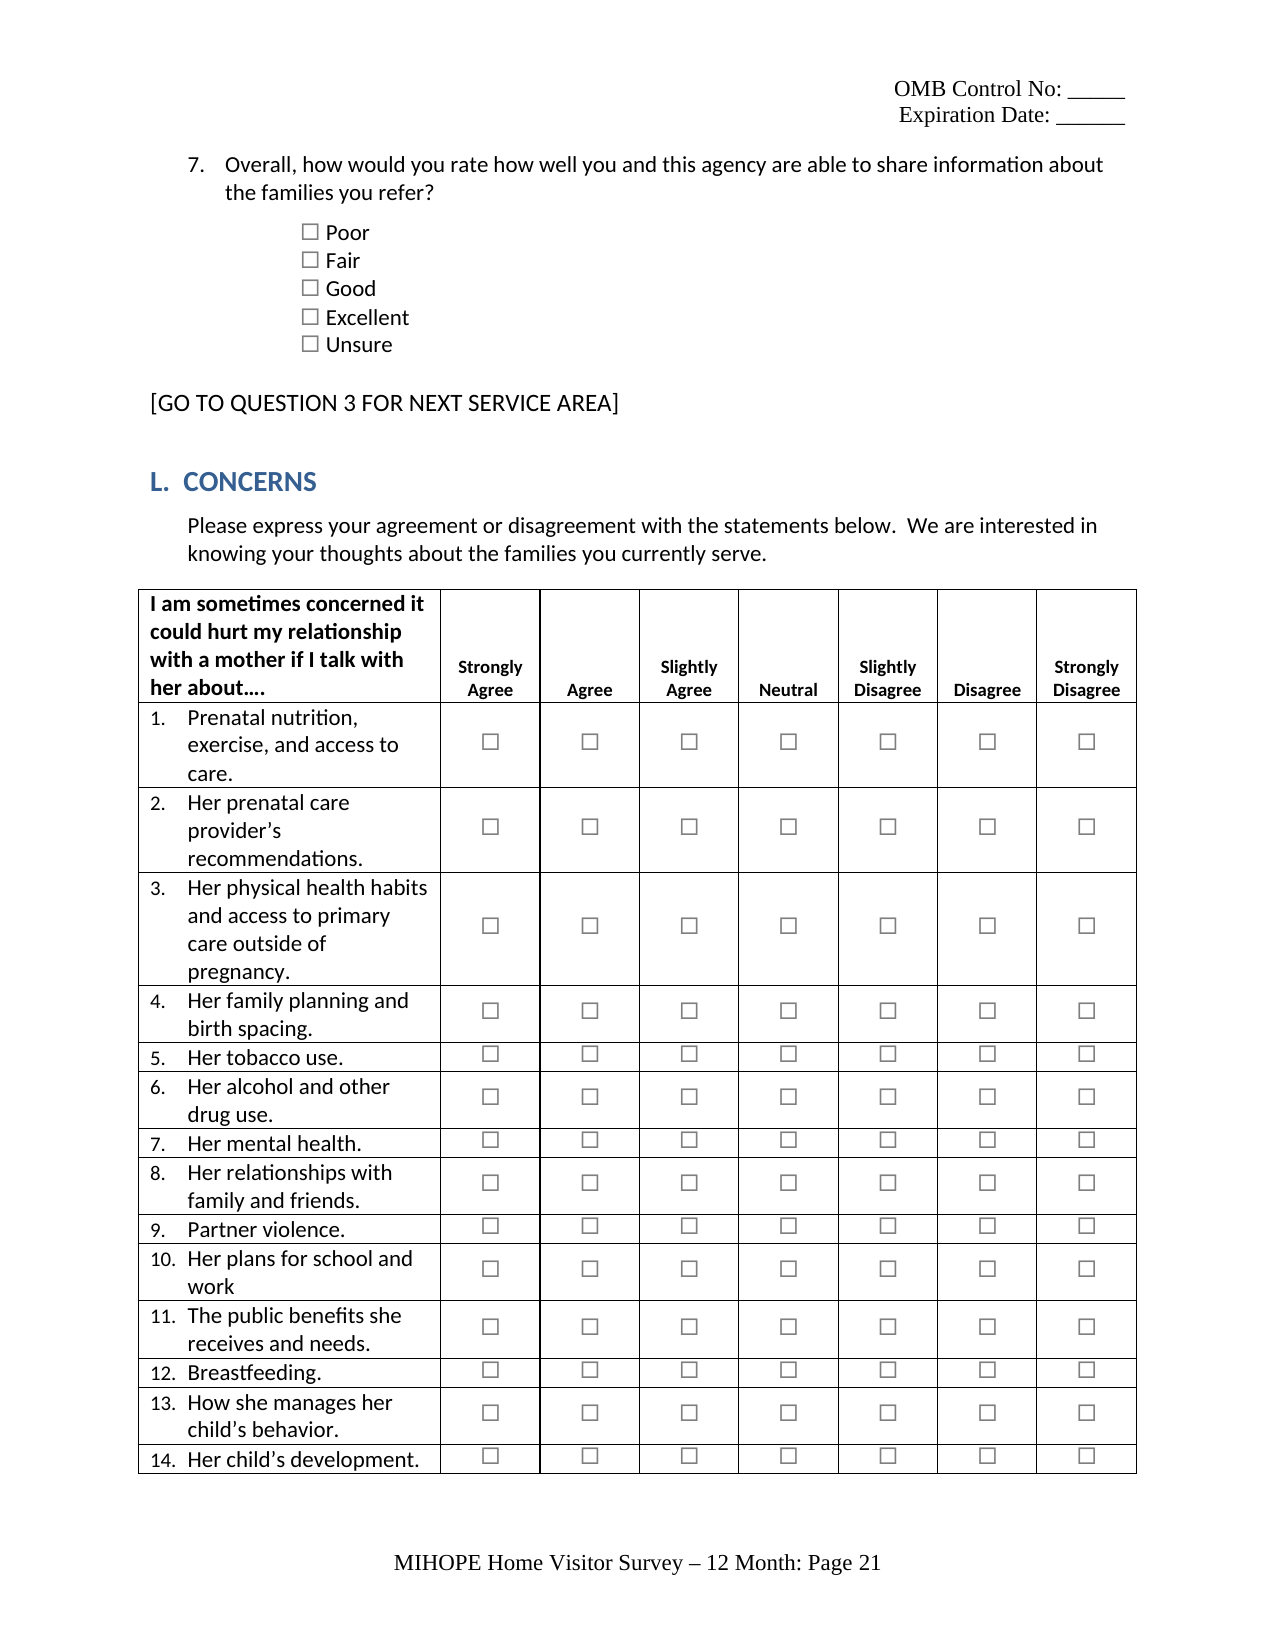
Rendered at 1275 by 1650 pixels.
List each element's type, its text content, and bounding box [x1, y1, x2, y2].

table_cell [739, 1445, 838, 1473]
table_cell [1037, 1388, 1136, 1444]
table_cell [441, 873, 539, 985]
table_cell [640, 1129, 738, 1157]
table_cell Her tobacco use. [139, 1043, 440, 1071]
table_cell [739, 1244, 838, 1300]
table_cell [739, 1388, 838, 1444]
table_cell [640, 1359, 738, 1387]
table_cell [1037, 1043, 1136, 1071]
table_cell [839, 703, 937, 787]
table_cell Her physical health habits and access to primary care outside of pregnancy. [139, 873, 440, 985]
text L. CONCERNS [150, 463, 1125, 499]
table_cell [640, 1388, 738, 1444]
table_cell [938, 1158, 1036, 1214]
table_cell [541, 1359, 639, 1387]
table_cell [640, 1043, 738, 1071]
table_cell [441, 1072, 539, 1128]
table_cell [938, 1043, 1036, 1071]
table_cell Her alcohol and other drug use. [139, 1072, 440, 1128]
table_cell [640, 1072, 738, 1128]
table_header I am sometimes concerned it could hurt my relationship with a mother if I talk with her about…. [139, 590, 440, 702]
table_cell [1037, 1445, 1136, 1473]
table_cell [839, 1072, 937, 1128]
table_cell Her relationships with family and friends. [139, 1158, 440, 1214]
table_cell [839, 1445, 937, 1473]
table_cell [441, 1301, 539, 1357]
table_cell [739, 1301, 838, 1357]
text Please express your agreement or disagreement with the statements below. We are interested in knowing your thoughts about the families you currently serve. [187, 512, 1125, 568]
table_cell [1037, 1301, 1136, 1357]
table_cell [739, 703, 838, 787]
table_header Slightly Disagree [839, 590, 937, 702]
table_cell [640, 986, 738, 1042]
table_cell [441, 788, 539, 872]
table_cell Her mental health. [139, 1129, 440, 1157]
table_cell [938, 1244, 1036, 1300]
table_cell [541, 1244, 639, 1300]
table_cell [938, 986, 1036, 1042]
table_cell Her prenatal care provider’s recommendations. [139, 788, 440, 872]
table_cell [541, 1388, 639, 1444]
table_cell [640, 873, 738, 985]
table_cell Her plans for school and work [139, 1244, 440, 1300]
table_cell [441, 1215, 539, 1243]
table_cell [541, 1043, 639, 1071]
table_header Agree [541, 590, 639, 702]
table_cell [839, 1388, 937, 1444]
table_cell The public benefits she receives and needs. [139, 1301, 440, 1357]
table_cell [938, 788, 1036, 872]
table_cell [938, 1445, 1036, 1473]
table_cell [739, 1043, 838, 1071]
table_header Slightly Agree [640, 590, 738, 702]
table_cell [839, 986, 937, 1042]
table_cell [640, 703, 738, 787]
table_cell [938, 1388, 1036, 1444]
table_cell [938, 1359, 1036, 1387]
table_cell [1037, 1359, 1136, 1387]
table_cell [1037, 703, 1136, 787]
text Good [300, 274, 1125, 303]
table_cell How she manages her child’s behavior. [139, 1388, 440, 1444]
text [GO TO QUESTION 3 FOR NEXT SERVICE AREA] [150, 387, 1125, 417]
table_cell [839, 788, 937, 872]
table_cell Her child’s development. [139, 1445, 440, 1473]
table_cell [541, 703, 639, 787]
table_cell [441, 1445, 539, 1473]
table_cell [839, 1129, 937, 1157]
table_cell [1037, 1072, 1136, 1128]
table_cell [739, 873, 838, 985]
table_header Strongly Disagree [1037, 590, 1136, 702]
table_cell [839, 873, 937, 985]
table_cell [541, 873, 639, 985]
table_cell [839, 1301, 937, 1357]
table_header Disagree [938, 590, 1036, 702]
text Poor [300, 218, 1125, 247]
list Overall, how would you rate how well you and this agency are able to share information about the families you refer? [187, 150, 1125, 206]
table_cell [839, 1158, 937, 1214]
table_cell [541, 1072, 639, 1128]
table_cell [640, 1215, 738, 1243]
table_cell Partner violence. [139, 1215, 440, 1243]
table_cell [938, 1129, 1036, 1157]
table_cell [739, 788, 838, 872]
table_cell [1037, 873, 1136, 985]
table_cell [1037, 788, 1136, 872]
table_cell [640, 1301, 738, 1357]
text Unsure [300, 331, 1125, 359]
table_cell [541, 1215, 639, 1243]
table_cell [441, 1244, 539, 1300]
table_cell [839, 1359, 937, 1387]
table_cell [739, 1215, 838, 1243]
table_cell [640, 1244, 738, 1300]
table_cell [441, 1158, 539, 1214]
table_cell [739, 1072, 838, 1128]
table_cell Breastfeeding. [139, 1359, 440, 1387]
table_cell [938, 1301, 1036, 1357]
table_cell Prenatal nutrition, exercise, and access to care. [139, 703, 440, 787]
table_cell [541, 986, 639, 1042]
table_cell [839, 1244, 937, 1300]
table_cell [739, 986, 838, 1042]
table_cell [1037, 1158, 1136, 1214]
table_cell [640, 788, 738, 872]
table_cell [938, 703, 1036, 787]
table_cell [1037, 1215, 1136, 1243]
table_cell Her family planning and birth spacing. [139, 986, 440, 1042]
table_cell [1037, 1129, 1136, 1157]
table_header Strongly Agree [441, 590, 539, 702]
table_cell [640, 1445, 738, 1473]
table_cell [1037, 986, 1136, 1042]
text Fair [300, 247, 1125, 274]
table_cell [938, 1215, 1036, 1243]
table_cell [441, 986, 539, 1042]
table_cell [541, 1301, 639, 1357]
table_cell [640, 1158, 738, 1214]
table_cell [441, 1043, 539, 1071]
table_cell [441, 703, 539, 787]
table_cell [839, 1043, 937, 1071]
table_cell [1037, 1244, 1136, 1300]
table_cell [541, 1445, 639, 1473]
table_cell [739, 1359, 838, 1387]
text Excellent [300, 303, 1125, 331]
table_cell [541, 788, 639, 872]
table_cell [541, 1129, 639, 1157]
table_cell [739, 1158, 838, 1214]
table_cell [739, 1129, 838, 1157]
table_cell [441, 1129, 539, 1157]
table_cell [839, 1215, 937, 1243]
table_cell [441, 1359, 539, 1387]
table_cell [541, 1158, 639, 1214]
table_cell [938, 873, 1036, 985]
table_header Neutral [739, 590, 838, 702]
table_cell [441, 1388, 539, 1444]
table_cell [938, 1072, 1036, 1128]
